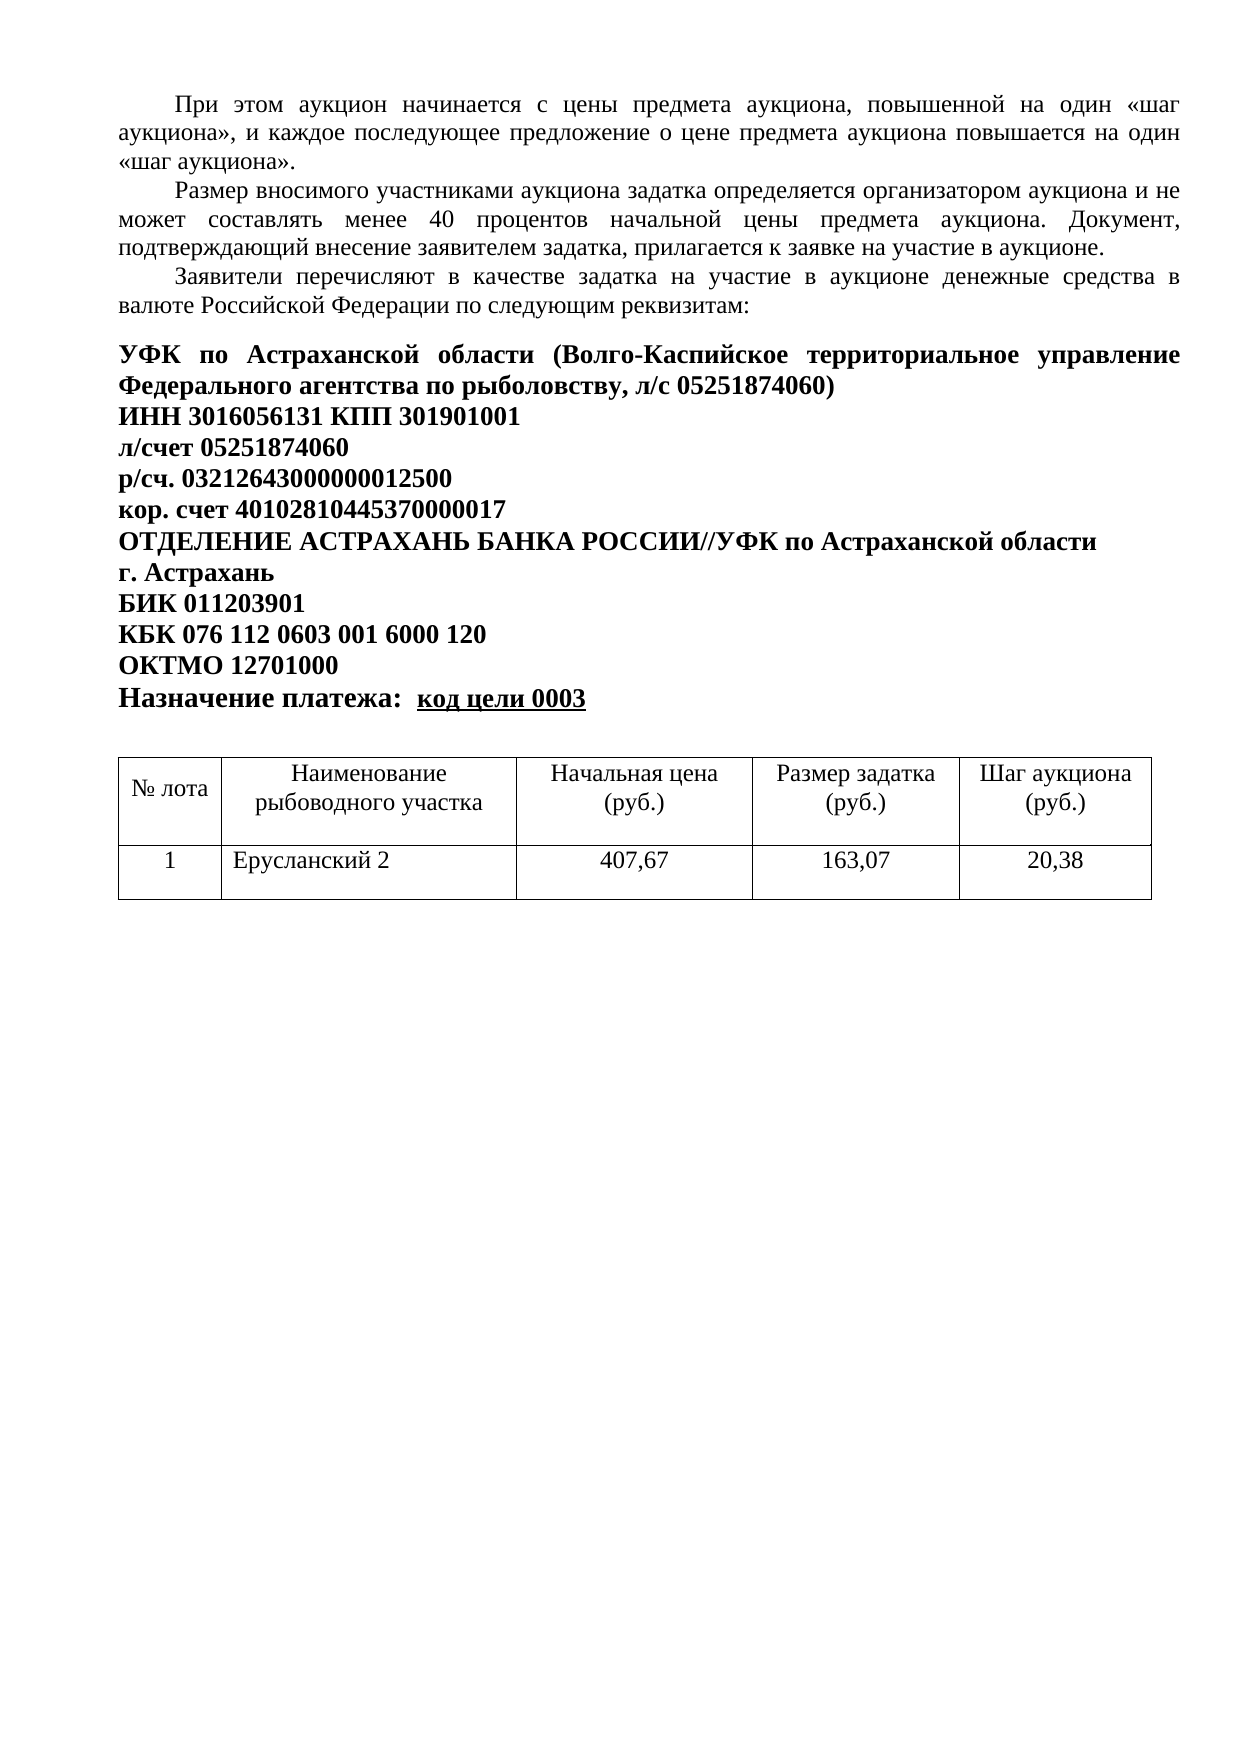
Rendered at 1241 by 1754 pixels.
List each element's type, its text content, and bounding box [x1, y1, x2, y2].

table_header Шаг аукциона (руб.) [960, 758, 1151, 844]
text р/сч. 03212643000000012500 [118, 462, 1181, 493]
text ОТДЕЛЕНИЕ АСТРАХАНЬ БАНКА РОССИИ//УФК по Астраханской области [118, 525, 1181, 556]
text Заявители перечисляют в качестве задатка на участие в аукционе денежные средства в валюте Российской Федерации по следующим реквизитам: [118, 261, 1181, 319]
table_cell 163,07 [753, 846, 959, 899]
table_header Наименование рыбоводного участка [222, 758, 516, 844]
text КБК 076 112 0603 001 6000 120 [118, 618, 1181, 649]
text кор. счет 40102810445370000017 [118, 493, 1181, 525]
text УФК по Астраханской области (Волго-Каспийское территориальное управление Федерального агентства по рыболовству, л/с 05251874060) [118, 338, 1181, 400]
table_cell 407,67 [517, 846, 752, 899]
table_cell 1 [119, 846, 221, 899]
table_header № лота [119, 758, 221, 844]
text При этом аукцион начинается с цены предмета аукциона, повышенной на один «шаг аукциона», и каждое последующее предложение о цене предмета аукциона повышается на один «шаг аукциона». [118, 89, 1181, 175]
table_cell 20,38 [960, 846, 1151, 899]
table_header Размер задатка (руб.) [753, 758, 959, 844]
table_header Начальная цена (руб.) [517, 758, 752, 844]
table_cell Ерусланский 2 [222, 846, 516, 899]
text Размер вносимого участниками аукциона задатка определяется организатором аукциона и не может составлять менее 40 процентов начальной цены предмета аукциона. Документ, подтверждающий внесение заявителем задатка, прилагается к заявке на участие в аукционе. [118, 175, 1181, 261]
text ИНН 3016056131 КПП 301901001 [118, 400, 1181, 431]
text ОКТМО 12701000 [118, 649, 1181, 680]
text г. Астрахань [118, 556, 1181, 587]
text Назначение платежа: код цели 0003 [118, 680, 1181, 714]
text л/счет 05251874060 [118, 431, 1181, 462]
text БИК 011203901 [118, 587, 1181, 618]
